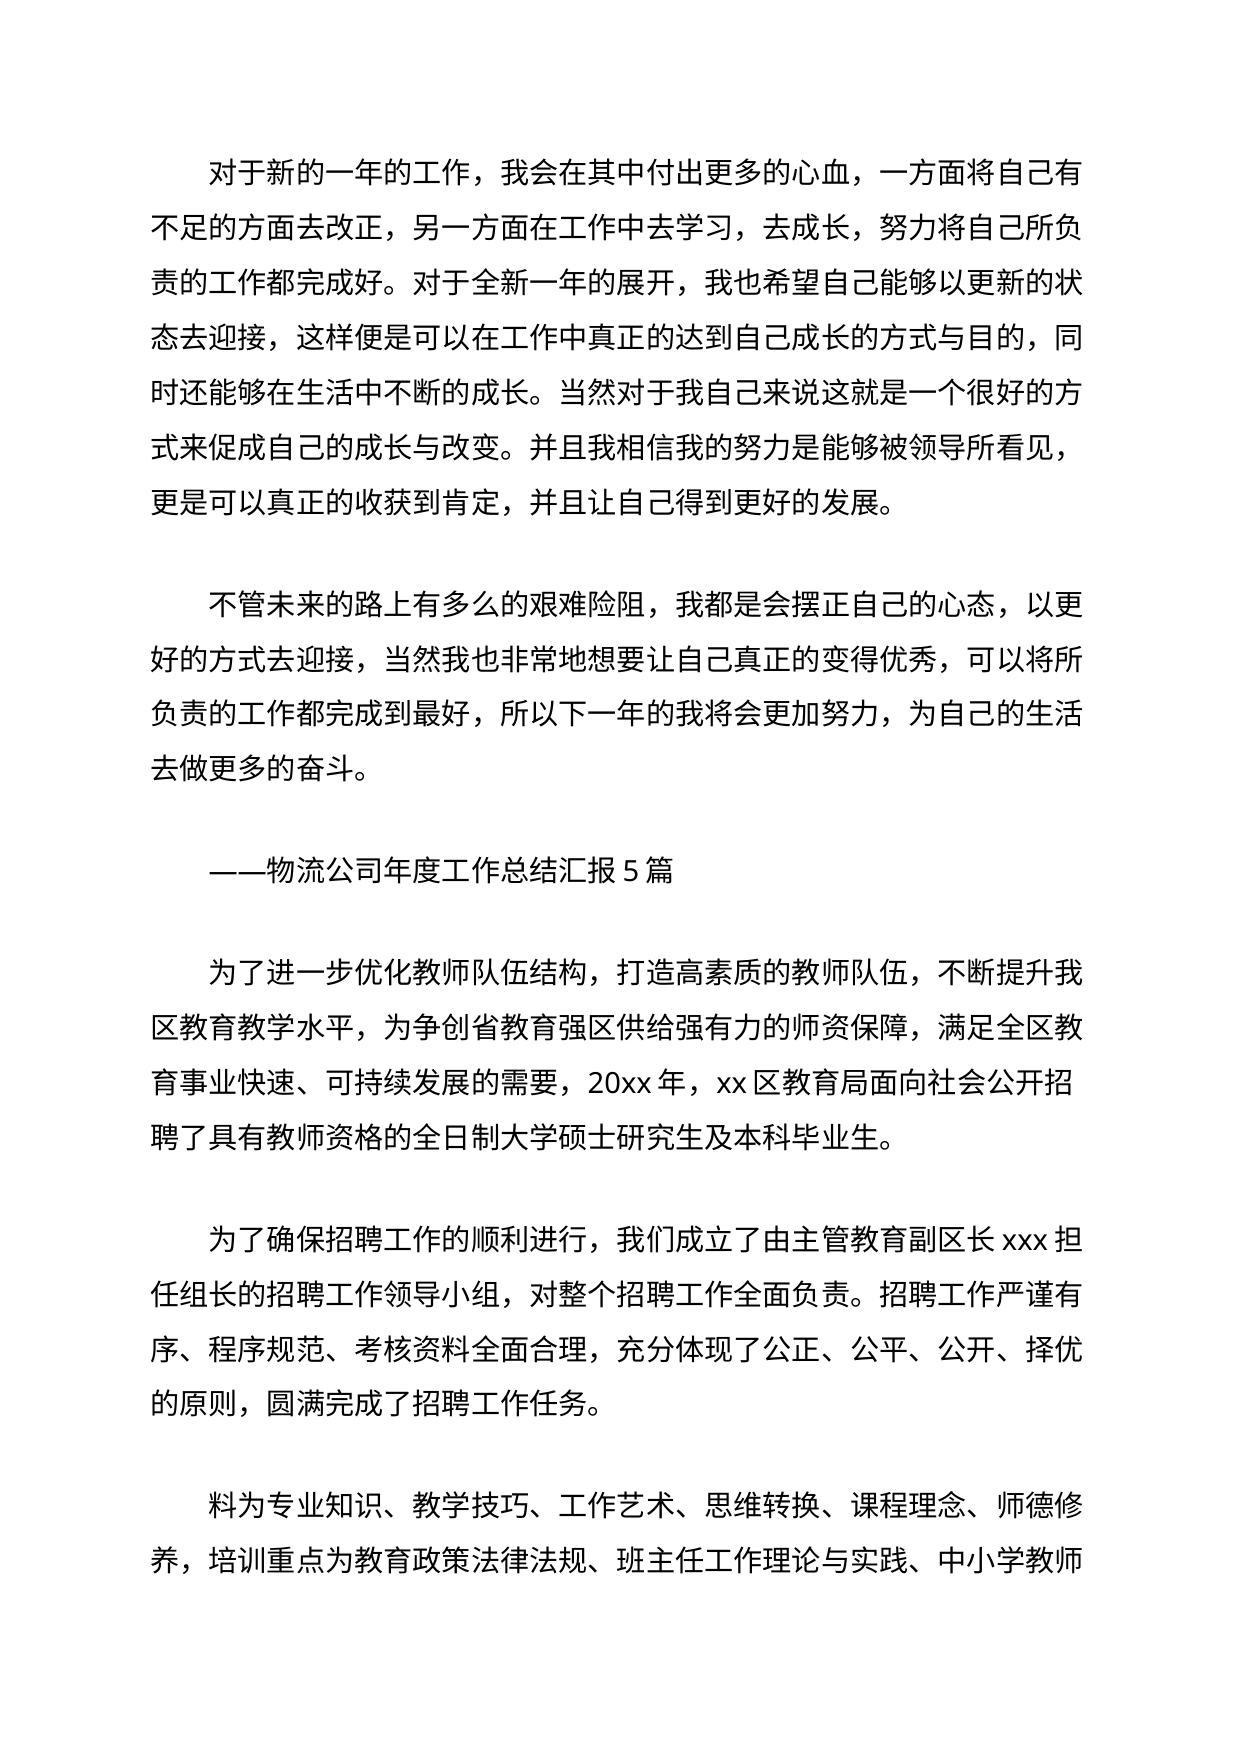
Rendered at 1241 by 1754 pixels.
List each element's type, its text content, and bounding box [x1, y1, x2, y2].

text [150, 1483, 1090, 1580]
text 不管未来的路上有多么的艰难险阻，我都是会摆正自己的心态，以更好的方式去迎接，当然我也非常地想要让自己真正的变得优秀，可以将所负责的工作都完成到最好，所以下一年的我将会更加努力，为自己的生活去做更多的奋斗。 [150, 581, 1090, 788]
text 为了确保招聘工作的顺利进行，我们成立了由主管教育副区长xxx担任组长的招聘工作领导小组，对整个招聘工作全面负责。招聘工作严谨有序、程序规范、考核资料全面合理，充分体现了公正、公平、公开、择优的原则，圆满完成了招聘工作任务。 [150, 1216, 1090, 1423]
text 为了进一步优化教师队伍结构，打造高素质的教师队伍，不断提升我区教育教学水平，为争创省教育强区供给强有力的师资保障，满足全区教育事业快速、可持续发展的需要，20xx年，xx区教育局面向社会公开招聘了具有教师资格的全日制大学硕士研究生及本科毕业生。 [150, 949, 1090, 1157]
text 对于新的一年的工作，我会在其中付出更多的心血，一方面将自己有不足的方面去改正，另一方面在工作中去学习，去成长，努力将自己所负责的工作都完成好。对于全新一年的展开，我也希望自己能够以更新的状态去迎接，这样便是可以在工作中真正的达到自己成长的方式与目的，同时还能够在生活中不断的成长。当然对于我自己来说这就是一个很好的方式来促成自己的成长与改变。并且我相信我的努力是能够被领导所看见，更是可以真正的收获到肯定，并且让自己得到更好的发展。 [150, 150, 1090, 522]
text ——物流公司年度工作总结汇报5篇 [150, 848, 1090, 890]
